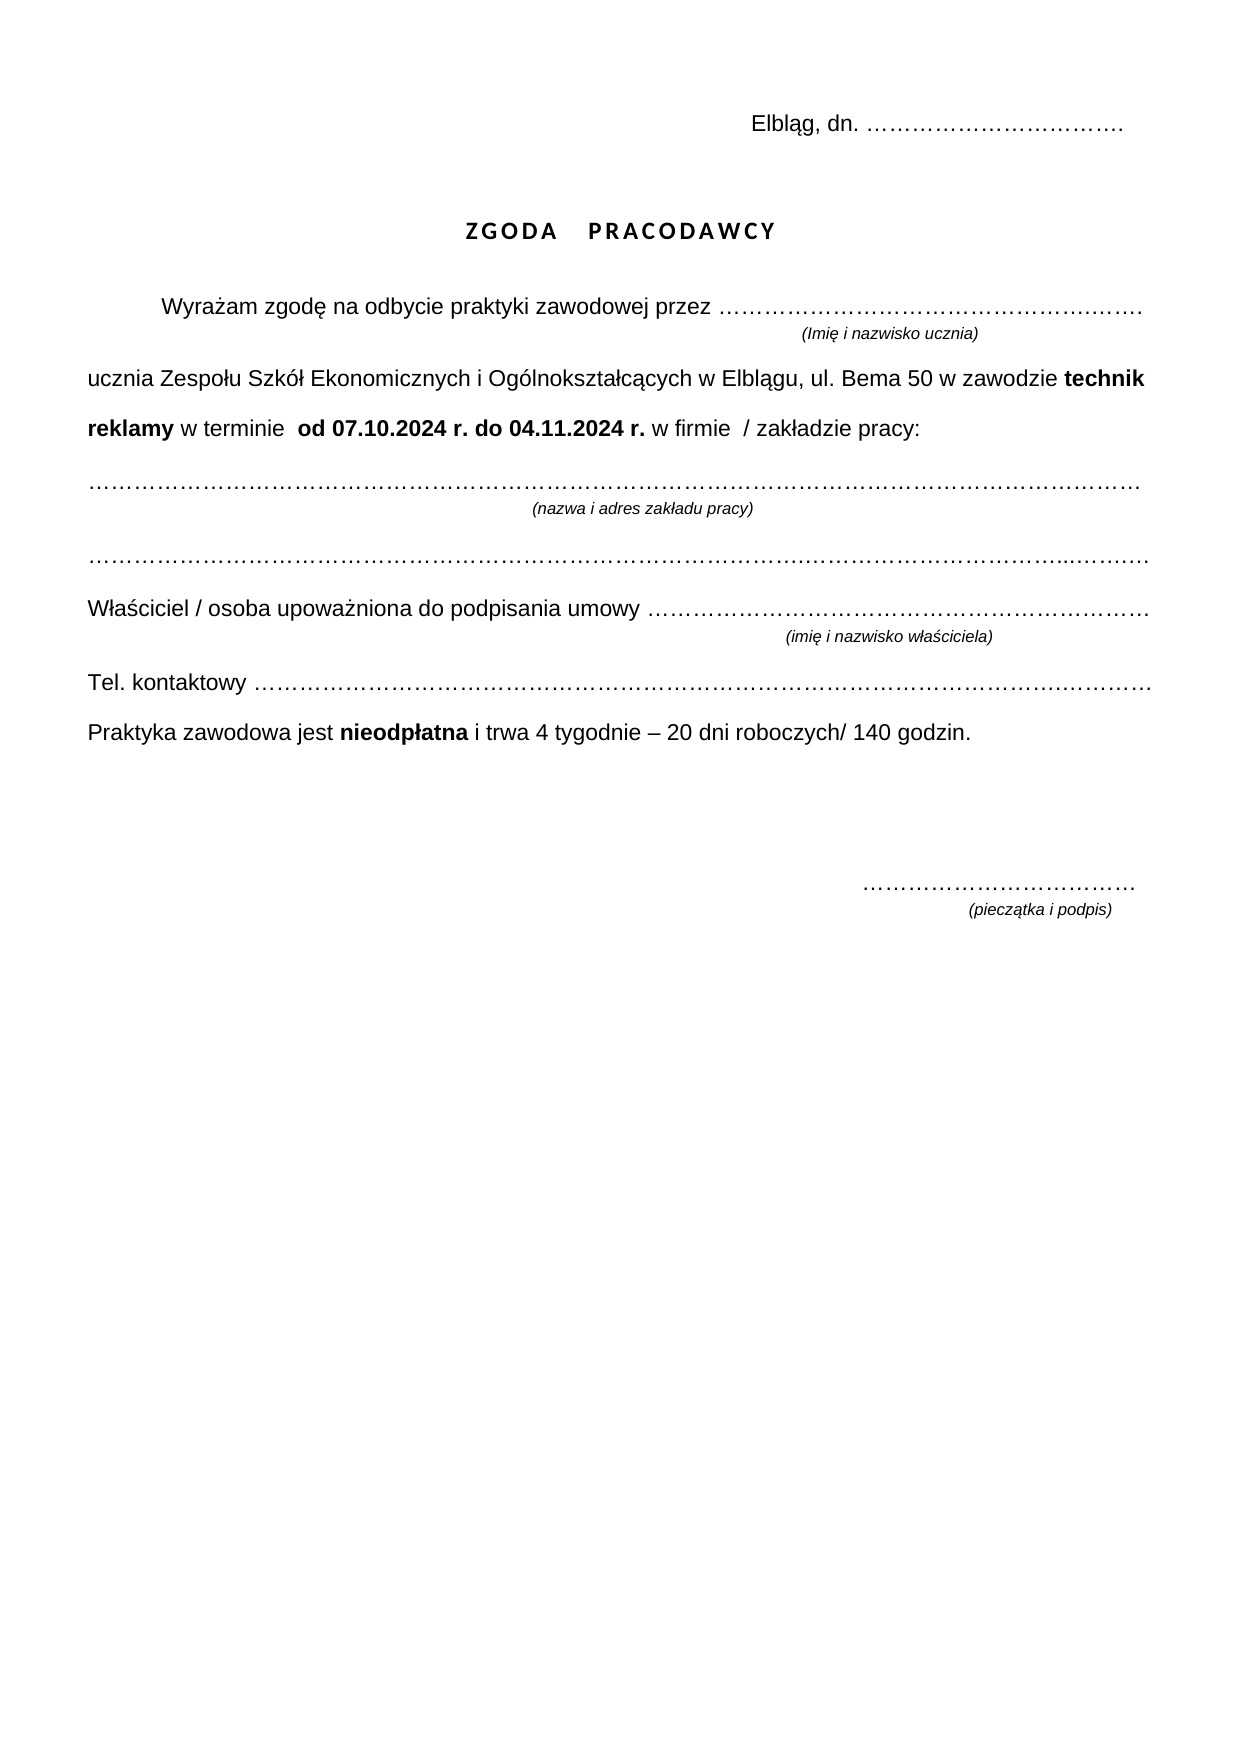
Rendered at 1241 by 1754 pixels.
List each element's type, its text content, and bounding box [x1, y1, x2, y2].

text (Imię i nazwisko ucznia) [732, 323, 1048, 343]
text Tel. kontaktowy …………………………………………………………………………………………….………… [87, 668, 1165, 695]
text (nazwa i adres zakładu pracy) [239, 499, 1046, 518]
text ………………………………………………………………………………….……………………………...…….… Właściciel / osoba upoważniona do podpisania umowy ………………………………………………………… [87, 521, 1151, 627]
text (imię i nazwisko właściciela) [732, 627, 1046, 646]
text ucznia Zespołu Szkół Ekonomicznych i Ogólnokształcących w Elblągu, ul. Bema 50 w zawodzie technik [87, 365, 1165, 392]
text Elbląg, dn. ……………………………. [751, 110, 1165, 136]
text ZGODA PRACODAWCY [75, 215, 1165, 246]
text Praktyka zawodowa jest nieodpłatna i trwa 4 tygodnie – 20 dni roboczych/ 140 godzin. [87, 718, 1165, 745]
text ………………………………………………………………………………………………………………………… [87, 468, 1165, 494]
text (pieczątka i podpis) [75, 900, 1112, 919]
text ……………………………… [75, 869, 1136, 896]
text Wyrażam zgodę na odbycie praktyki zawodowej przez ………………………………………….……. [161, 293, 1165, 319]
text reklamy w terminie od 07.10.2024 r. do 04.11.2024 r. w firmie / zakładzie pracy: [87, 415, 1165, 441]
